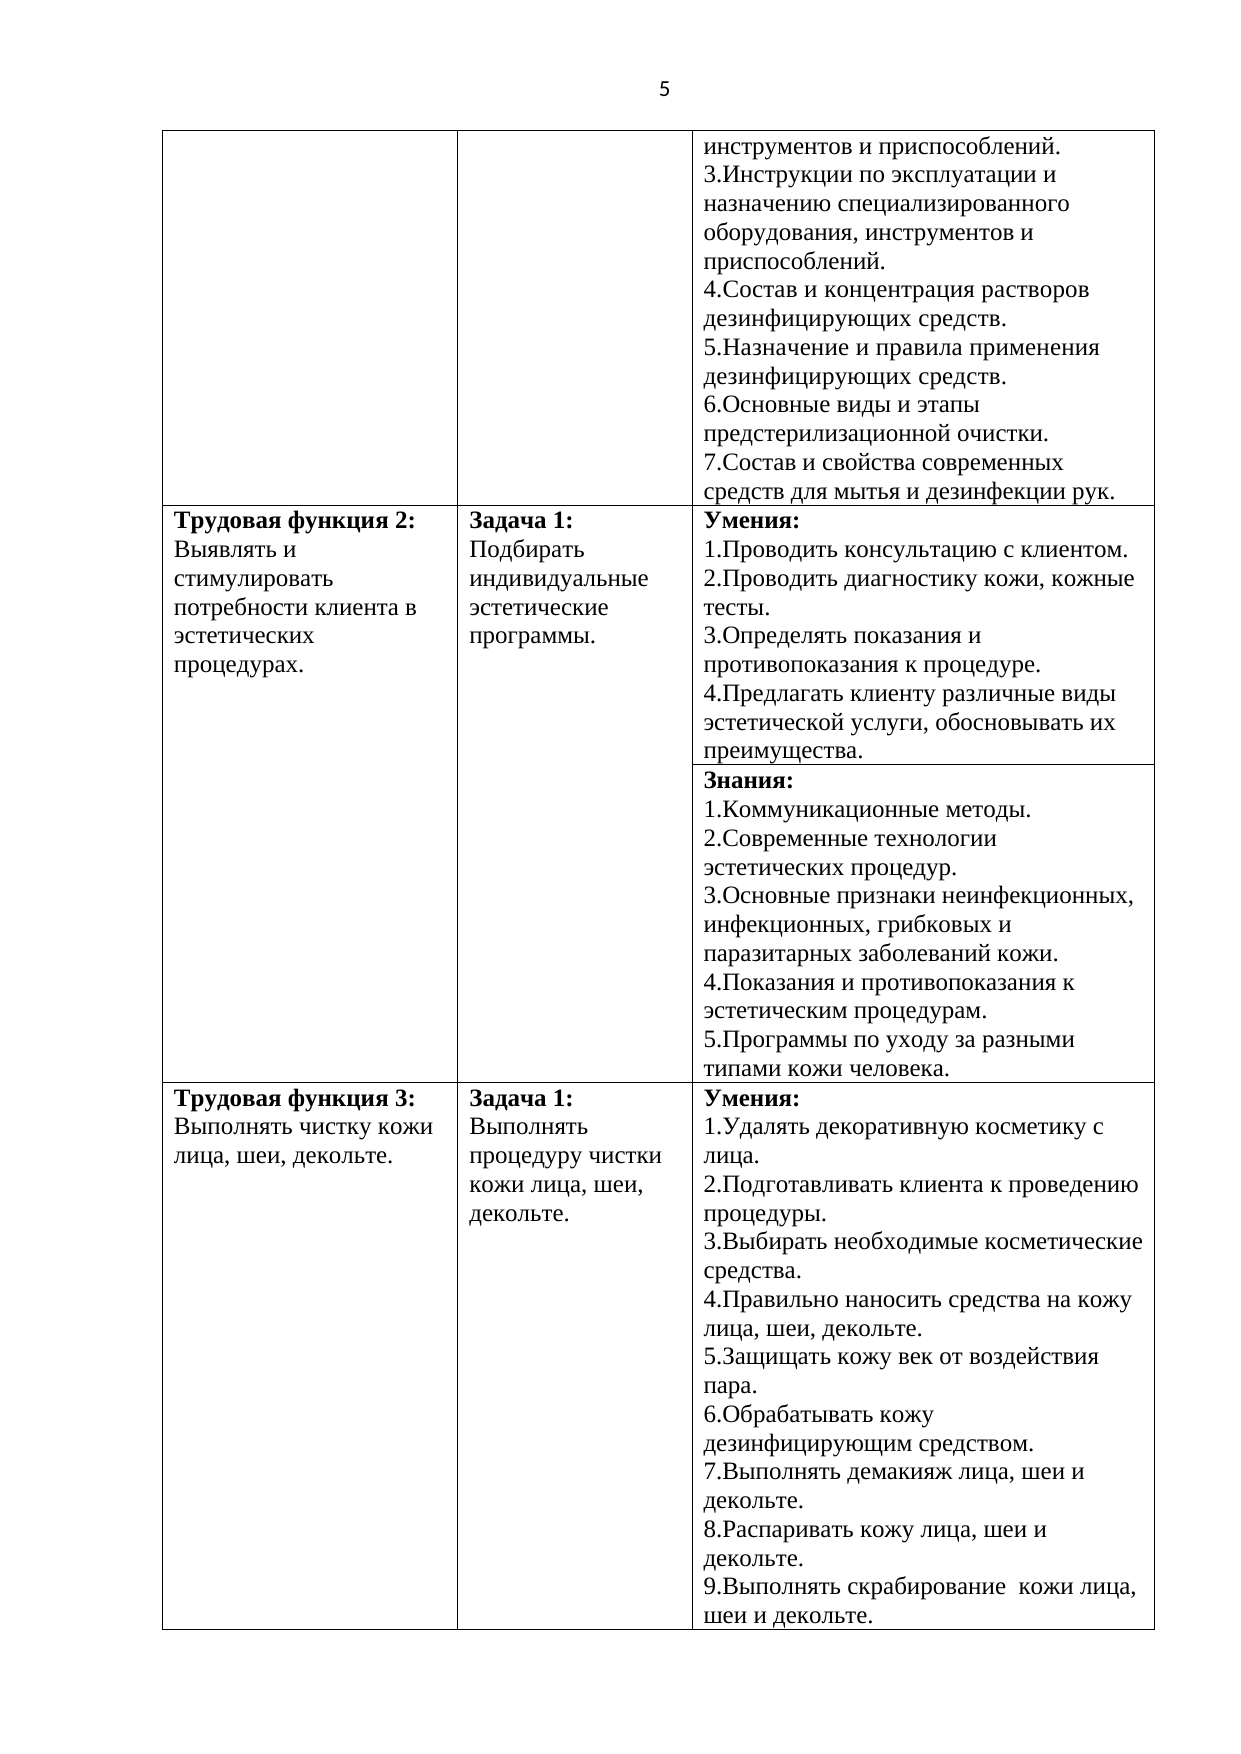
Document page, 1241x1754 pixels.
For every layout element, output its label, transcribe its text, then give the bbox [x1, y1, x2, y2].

table_cell Трудовая функция 2: Выявлять и стимулировать потребности клиента в эстетических процедурах. [163, 506, 457, 1082]
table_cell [693, 131, 1154, 504]
table_cell Знания: 1.Коммуникационные методы. 2.Современные технологии эстетических процедур. 3.Основные признаки неинфекционных, инфекционных, грибковых и паразитарных заболеваний кожи. 4.Показания и противопоказания к эстетическим процедурам. 5.Программы по уходу за разными типами кожи человека. [693, 765, 1154, 1082]
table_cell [163, 1083, 457, 1629]
table_cell Умения: 1.Проводить консультацию с клиентом. 2.Проводить диагностику кожи, кожные тесты. 3.Определять показания и противопоказания к процедуре. 4.Предлагать клиенту различные виды эстетической услуги, обосновывать их преимущества. [693, 506, 1154, 764]
table_cell Задача 1: Подбирать индивидуальные эстетические программы. [458, 506, 692, 1082]
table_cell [693, 1083, 1154, 1629]
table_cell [458, 1083, 692, 1629]
